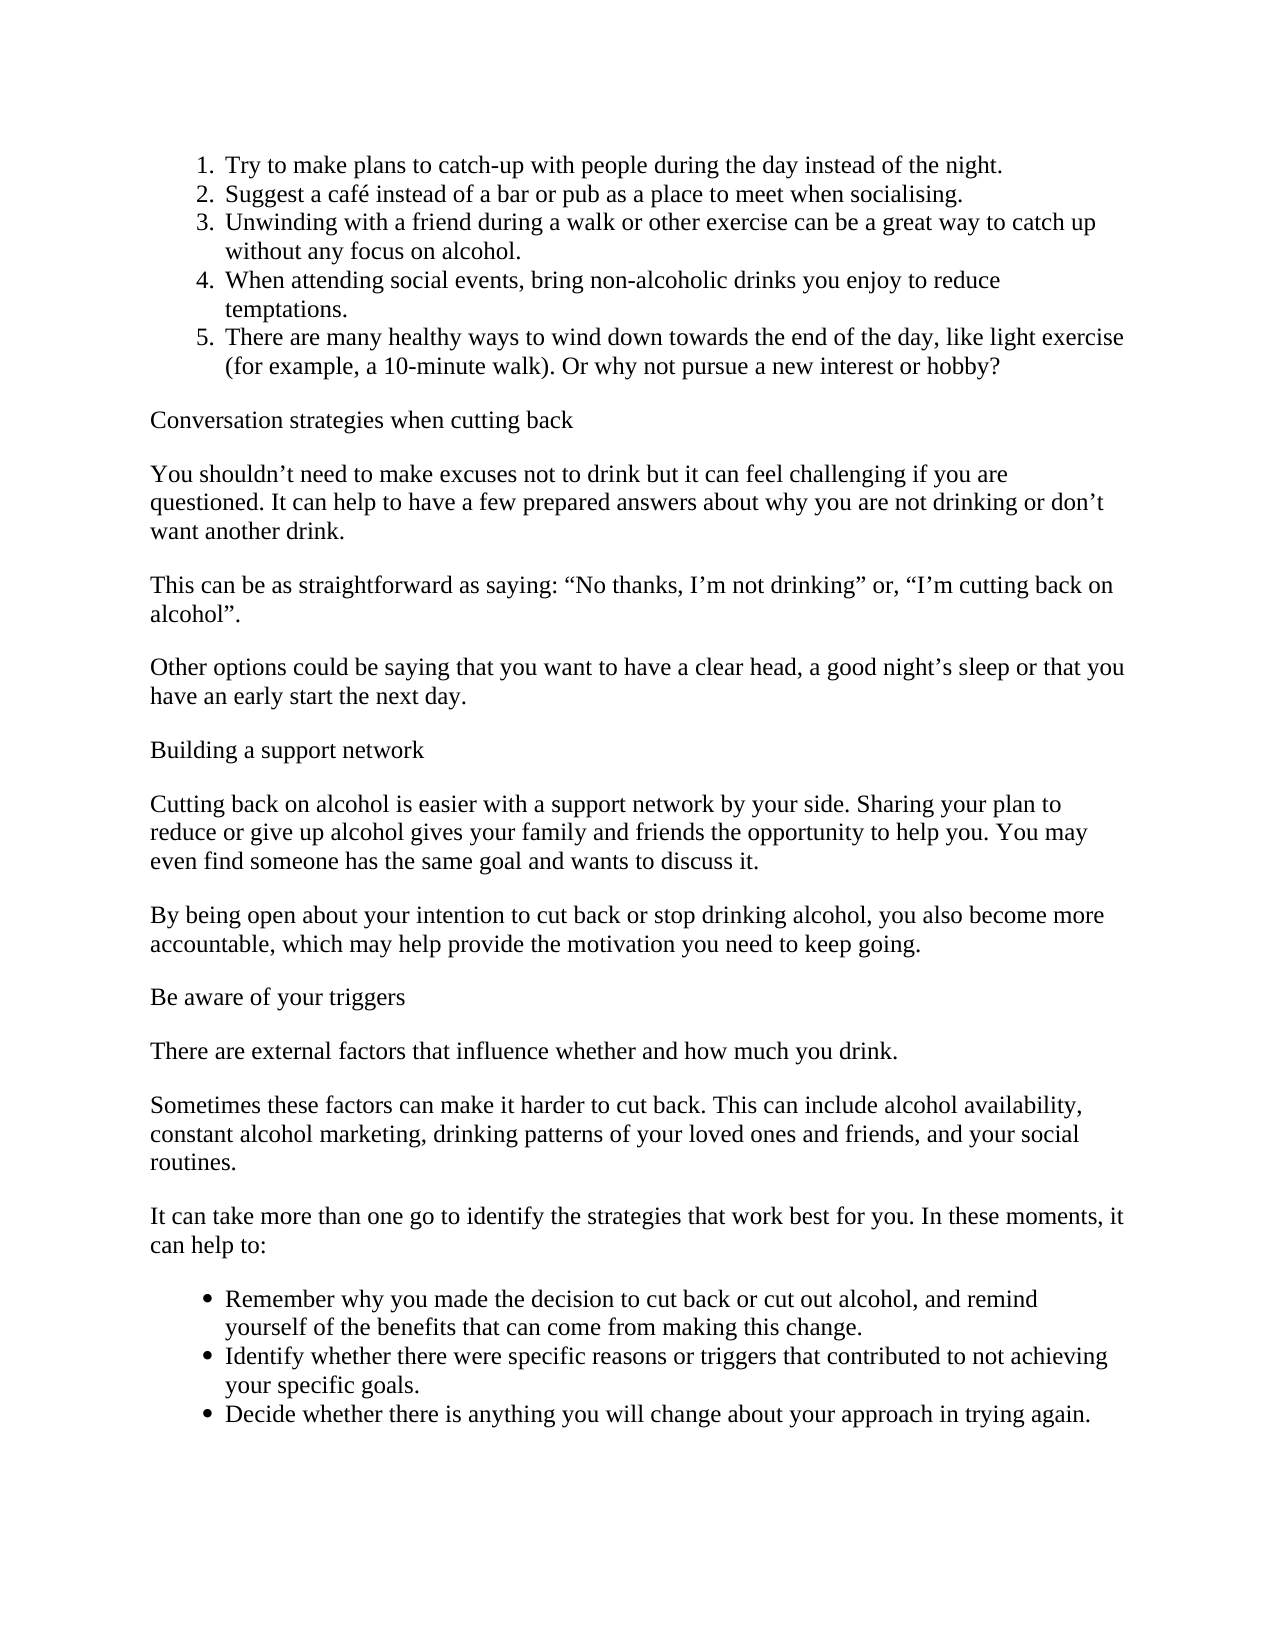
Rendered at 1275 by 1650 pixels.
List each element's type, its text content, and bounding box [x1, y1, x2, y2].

text Cutting back on alcohol is easier with a support network by your side. Sharing your plan to reduce or give up alcohol gives your family and friends the opportunity to help you. You may even find someone has the same goal and wants to discuss it. [150, 789, 1125, 875]
text Conversation strategies when cutting back [150, 405, 1125, 434]
text It can take more than one go to identify the strategies that work best for you. In these moments, it can help to: [150, 1201, 1125, 1259]
text Be aware of your triggers [150, 982, 1125, 1011]
text This can be as straightforward as saying: “No thanks, I’m not drinking” or, “I’m cutting back on alcohol”. [150, 570, 1125, 627]
list Remember why you made the decision to cut back or cut out alcohol, and remind yourself of the benefits that can come from making this change. [203, 1284, 1125, 1341]
text You shouldn’t need to make excuses not to drink but it can feel challenging if you are questioned. It can help to have a few prepared answers about why you are not drinking or don’t want another drink. [150, 459, 1125, 545]
list There are many healthy ways to wind down towards the end of the day, like light exercise (for example, a 10-minute walk). Or why not pursue a new interest or hobby? [196, 322, 1125, 380]
text There are external factors that influence whether and how much you drink. [150, 1036, 1125, 1065]
list Try to make plans to catch-up with people during the day instead of the night. [196, 150, 1125, 179]
list Identify whether there were specific reasons or triggers that contributed to not achieving your specific goals. [203, 1341, 1125, 1399]
text Other options could be saying that you want to have a clear head, a good night’s sleep or that you have an early start the next day. [150, 652, 1125, 710]
text Sometimes these factors can make it harder to cut back. This can include alcohol availability, constant alcohol marketing, drinking patterns of your loved ones and friends, and your social routines. [150, 1090, 1125, 1176]
text Building a support network [150, 735, 1125, 764]
list Suggest a café instead of a bar or pub as a place to meet when socialising. [196, 179, 1125, 207]
text By being open about your intention to cut back or stop drinking alcohol, you also become more accountable, which may help provide the motivation you need to keep going. [150, 900, 1125, 957]
list Unwinding with a friend during a walk or other exercise can be a great way to catch up without any focus on alcohol. [196, 207, 1125, 265]
list Decide whether there is anything you will change about your approach in trying again. [203, 1399, 1125, 1427]
list When attending social events, bring non-alcoholic drinks you enjoy to reduce temptations. [196, 265, 1125, 322]
